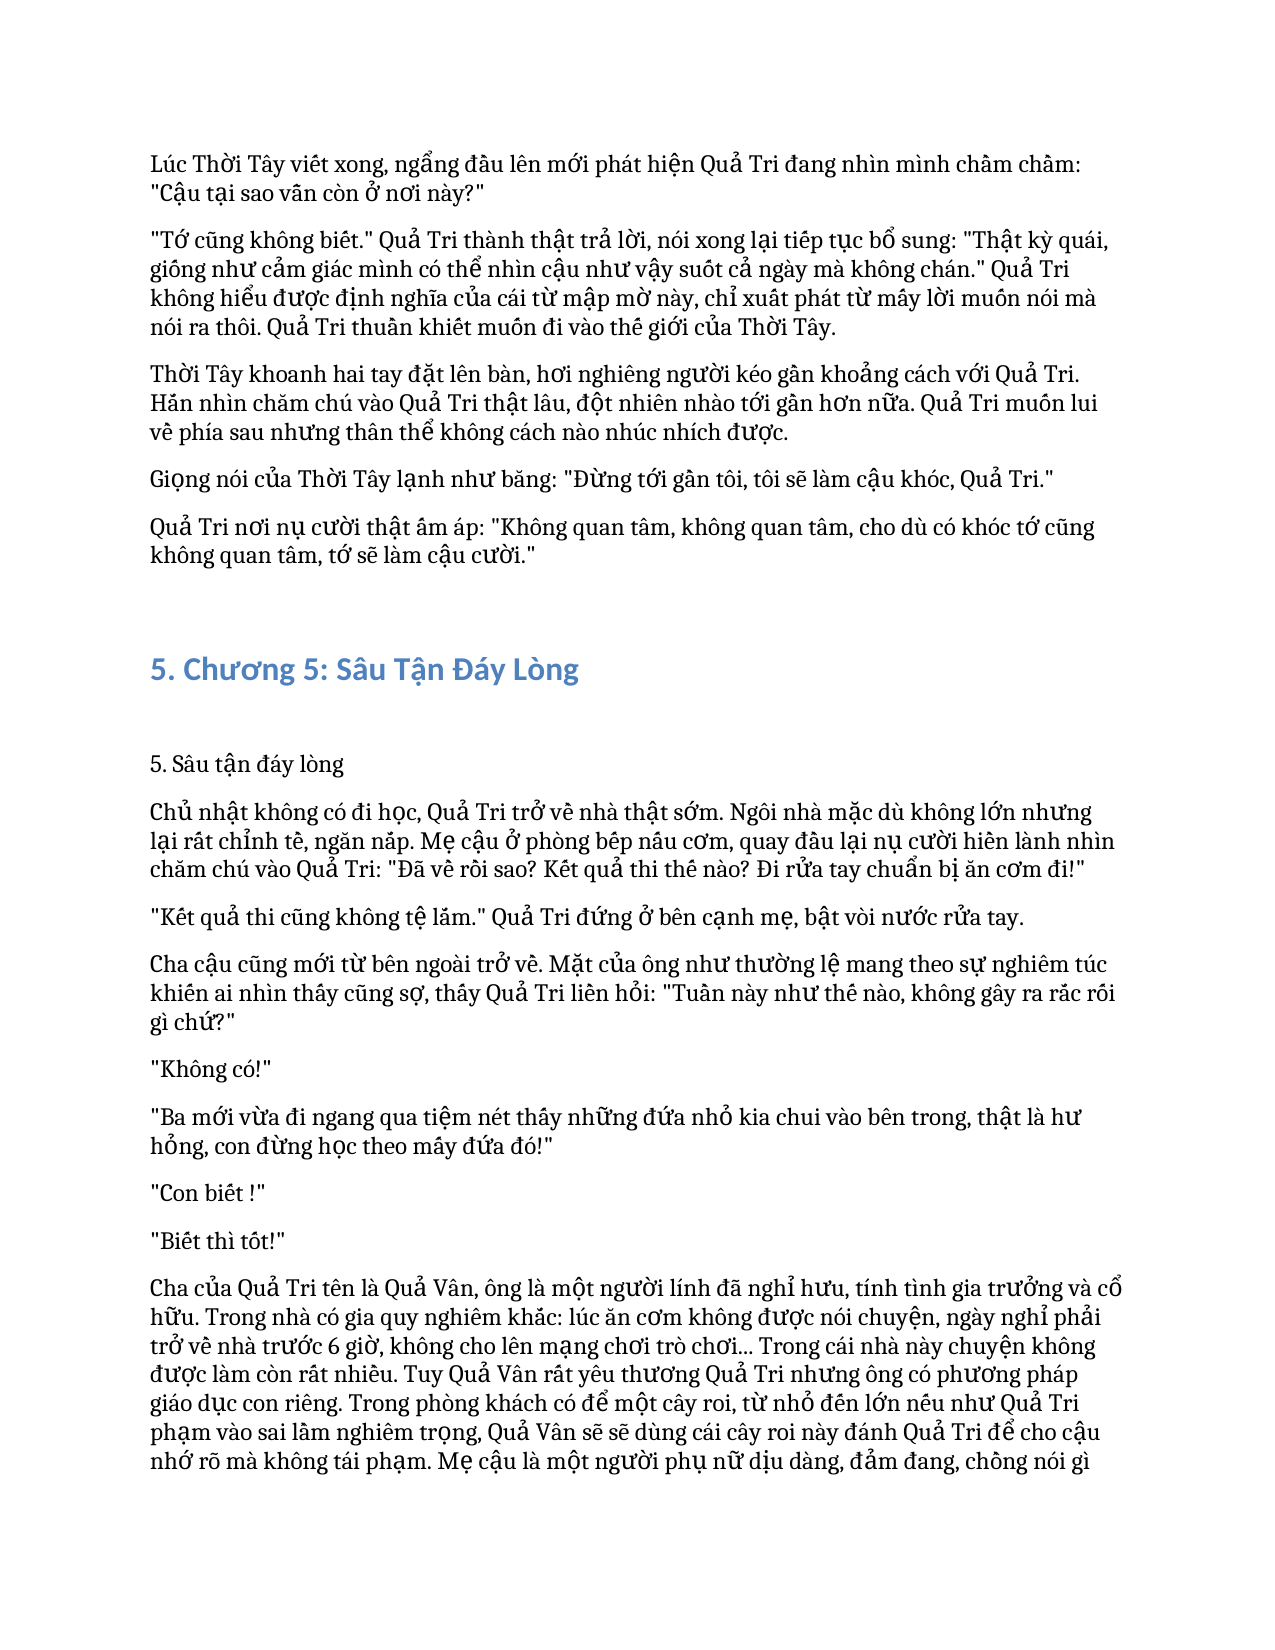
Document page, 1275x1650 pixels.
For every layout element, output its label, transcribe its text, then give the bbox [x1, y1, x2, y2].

subtitle 5. Chương 5: Sâu Tận Đáy Lòng [150, 648, 1125, 689]
text Lúc Thời Tây viết xong, ngẩng đầu lên mới phát hiện Quả Tri đang nhìn mình chầm chầm: "Cậu tại sao vẫn còn ở nơi này?" [150, 150, 1125, 207]
text "Kết quả thi cũng không tệ lắm." Quả Tri đứng ở bên cạnh mẹ, bật vòi nước rửa tay. [150, 903, 1125, 932]
text Giọng nói của Thời Tây lạnh như băng: "Đừng tới gần tôi, tôi sẽ làm cậu khóc, Quả Tri." [150, 465, 1125, 494]
text Thời Tây khoanh hai tay đặt lên bàn, hơi nghiêng người kéo gần khoảng cách với Quả Tri. Hắn nhìn chăm chú vào Quả Tri thật lâu, đột nhiên nhào tới gần hơn nữa. Quả Tri muốn lui về phía sau nhưng thân thể không cách nào nhúc nhích được. [150, 360, 1125, 446]
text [150, 1274, 1125, 1475]
text "Con biết !" [150, 1179, 1125, 1208]
text Chủ nhật không có đi học, Quả Tri trở về nhà thật sớm. Ngôi nhà mặc dù không lớn nhưng lại rất chỉnh tề, ngăn nắp. Mẹ cậu ở phòng bếp nấu cơm, quay đầu lại nụ cười hiền lành nhìn chăm chú vào Quả Tri: "Đã về rồi sao? Kết quả thi thế nào? Đi rửa tay chuẩn bị ăn cơm đi!" [150, 798, 1125, 884]
text "Ba mới vừa đi ngang qua tiệm nét thấy những đứa nhỏ kia chui vào bên trong, thật là hư hỏng, con đừng học theo mấy đứa đó!" [150, 1103, 1125, 1160]
text 5. Sâu tận đáy lòng [150, 693, 1125, 779]
text "Biết thì tốt!" [150, 1227, 1125, 1255]
text Cha cậu cũng mới từ bên ngoài trở về. Mặt của ông như thường lệ mang theo sự nghiêm túc khiến ai nhìn thấy cũng sợ, thấy Quả Tri liền hỏi: "Tuần này như thế nào, không gây ra rắc rối gì chứ?" [150, 950, 1125, 1037]
text "Tớ cũng không biết." Quả Tri thành thật trả lời, nói xong lại tiếp tục bổ sung: "Thật kỳ quái, giống như cảm giác mình có thể nhìn cậu như vậy suốt cả ngày mà không chán." Quả Tri không hiểu được định nghĩa của cái từ mập mờ này, chỉ xuất phát từ mấy lời muốn nói mà nói ra thôi. Quả Tri thuần khiết muốn đi vào thế giới của Thời Tây. [150, 226, 1125, 341]
text Quả Tri nơi nụ cười thật ấm áp: "Không quan tâm, không quan tâm, cho dù có khóc tớ cũng không quan tâm, tớ sẽ làm cậu cười." [150, 512, 1125, 627]
text "Không có!" [150, 1055, 1125, 1084]
